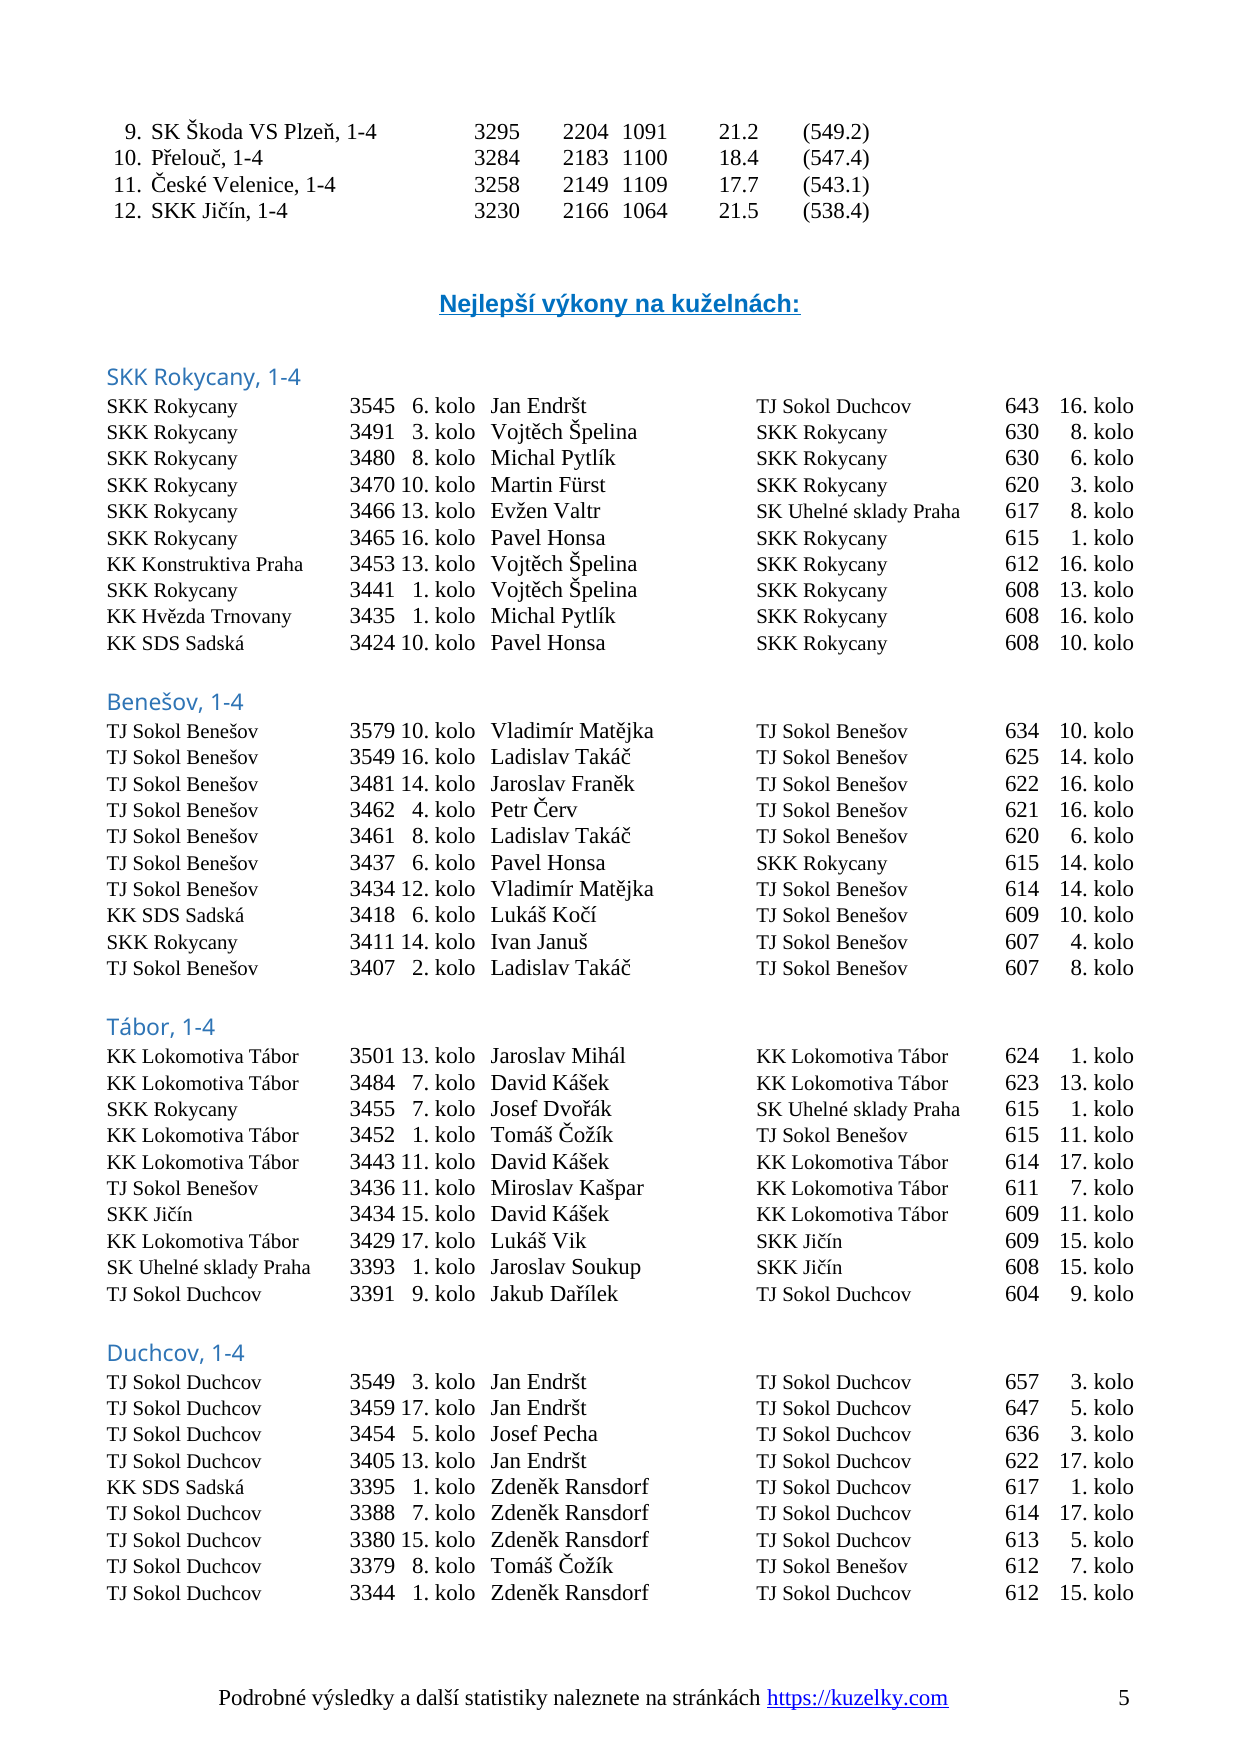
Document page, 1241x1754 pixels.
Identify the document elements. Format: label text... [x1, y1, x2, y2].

subtitle Benešov, 1-4 [106, 686, 1134, 717]
text SKK Rokycany 3470 10. kolo Martin Fürst SKK Rokycany 620 3. kolo [106, 471, 1134, 497]
text TJ Sokol Duchcov 3405 13. kolo Jan Endršt TJ Sokol Duchcov 622 17. kolo [106, 1447, 1134, 1473]
text SKK Jičín 3434 15. kolo David Kášek KK Lokomotiva Tábor 609 11. kolo [106, 1201, 1134, 1227]
text SKK Rokycany 3491 3. kolo Vojtěch Špelina SKK Rokycany 630 8. kolo [106, 418, 1134, 444]
text KK SDS Sadská 3424 10. kolo Pavel Honsa SKK Rokycany 608 10. kolo [106, 629, 1134, 655]
text KK SDS Sadská 3418 6. kolo Lukáš Kočí TJ Sokol Benešov 609 10. kolo [106, 902, 1134, 928]
text TJ Sokol Duchcov 3549 3. kolo Jan Endršt TJ Sokol Duchcov 657 3. kolo [106, 1368, 1134, 1394]
text KK Hvězda Trnovany 3435 1. kolo Michal Pytlík SKK Rokycany 608 16. kolo [106, 603, 1134, 629]
text TJ Sokol Duchcov 3380 15. kolo Zdeněk Ransdorf TJ Sokol Duchcov 613 5. kolo [106, 1526, 1134, 1552]
subtitle SKK Rokycany, 1-4 [106, 361, 1134, 392]
text TJ Sokol Duchcov 3391 9. kolo Jakub Dařílek TJ Sokol Duchcov 604 9. kolo [106, 1279, 1134, 1306]
text 11. České Velenice, 1-4 3258 2149 1109 17.7 (543.1) [106, 171, 1134, 197]
text KK Lokomotiva Tábor 3452 1. kolo Tomáš Čožík TJ Sokol Benešov 615 11. kolo [106, 1121, 1134, 1148]
text SKK Rokycany 3411 14. kolo Ivan Januš TJ Sokol Benešov 607 4. kolo [106, 928, 1134, 954]
text SKK Rokycany 3441 1. kolo Vojtěch Špelina SKK Rokycany 608 13. kolo [106, 576, 1134, 603]
text TJ Sokol Duchcov 3459 17. kolo Jan Endršt TJ Sokol Duchcov 647 5. kolo [106, 1394, 1134, 1420]
text TJ Sokol Benešov 3407 2. kolo Ladislav Takáč TJ Sokol Benešov 607 8. kolo [106, 954, 1134, 981]
text 10. Přelouč, 1-4 3284 2183 1100 18.4 (547.4) [106, 144, 1134, 171]
text SKK Rokycany 3466 13. kolo Evžen Valtr SK Uhelné sklady Praha 617 8. kolo [106, 497, 1134, 523]
text TJ Sokol Benešov 3549 16. kolo Ladislav Takáč TJ Sokol Benešov 625 14. kolo [106, 743, 1134, 770]
text TJ Sokol Benešov 3462 4. kolo Petr Červ TJ Sokol Benešov 621 16. kolo [106, 796, 1134, 822]
text TJ Sokol Duchcov 3379 8. kolo Tomáš Čožík TJ Sokol Benešov 612 7. kolo [106, 1552, 1134, 1578]
text TJ Sokol Benešov 3436 11. kolo Miroslav Kašpar KK Lokomotiva Tábor 611 7. kolo [106, 1174, 1134, 1201]
text KK Lokomotiva Tábor 3501 13. kolo Jaroslav Mihál KK Lokomotiva Tábor 624 1. kolo [106, 1042, 1134, 1069]
subtitle Tábor, 1-4 [106, 1011, 1134, 1042]
text TJ Sokol Benešov 3437 6. kolo Pavel Honsa SKK Rokycany 615 14. kolo [106, 849, 1134, 875]
text 9. SK Škoda VS Plzeň, 1-4 3295 2204 1091 21.2 (549.2) [106, 118, 1134, 144]
text KK SDS Sadská 3395 1. kolo Zdeněk Ransdorf TJ Sokol Duchcov 617 1. kolo [106, 1473, 1134, 1499]
text 12. SKK Jičín, 1-4 3230 2166 1064 21.5 (538.4) [106, 197, 1134, 223]
text SK Uhelné sklady Praha 3393 1. kolo Jaroslav Soukup SKK Jičín 608 15. kolo [106, 1253, 1134, 1279]
text KK Lokomotiva Tábor 3429 17. kolo Lukáš Vik SKK Jičín 609 15. kolo [106, 1227, 1134, 1253]
text SKK Rokycany 3465 16. kolo Pavel Honsa SKK Rokycany 615 1. kolo [106, 523, 1134, 550]
text TJ Sokol Benešov 3461 8. kolo Ladislav Takáč TJ Sokol Benešov 620 6. kolo [106, 822, 1134, 849]
text SKK Rokycany 3545 6. kolo Jan Endršt TJ Sokol Duchcov 643 16. kolo [106, 392, 1134, 418]
text KK Lokomotiva Tábor 3484 7. kolo David Kášek KK Lokomotiva Tábor 623 13. kolo [106, 1069, 1134, 1095]
text TJ Sokol Duchcov 3344 1. kolo Zdeněk Ransdorf TJ Sokol Duchcov 612 15. kolo [106, 1578, 1134, 1605]
text SKK Rokycany 3480 8. kolo Michal Pytlík SKK Rokycany 630 6. kolo [106, 444, 1134, 471]
text TJ Sokol Benešov 3481 14. kolo Jaroslav Franěk TJ Sokol Benešov 622 16. kolo [106, 770, 1134, 796]
text TJ Sokol Benešov 3434 12. kolo Vladimír Matějka TJ Sokol Benešov 614 14. kolo [106, 875, 1134, 902]
text TJ Sokol Benešov 3579 10. kolo Vladimír Matějka TJ Sokol Benešov 634 10. kolo [106, 717, 1134, 743]
text SKK Rokycany 3455 7. kolo Josef Dvořák SK Uhelné sklady Praha 615 1. kolo [106, 1095, 1134, 1121]
text TJ Sokol Duchcov 3454 5. kolo Josef Pecha TJ Sokol Duchcov 636 3. kolo [106, 1420, 1134, 1447]
text KK Konstruktiva Praha 3453 13. kolo Vojtěch Špelina SKK Rokycany 612 16. kolo [106, 550, 1134, 576]
subtitle Duchcov, 1-4 [106, 1336, 1134, 1368]
text Nejlepší výkony na kuželnách: [94, 289, 1145, 317]
text KK Lokomotiva Tábor 3443 11. kolo David Kášek KK Lokomotiva Tábor 614 17. kolo [106, 1148, 1134, 1174]
text TJ Sokol Duchcov 3388 7. kolo Zdeněk Ransdorf TJ Sokol Duchcov 614 17. kolo [106, 1499, 1134, 1526]
